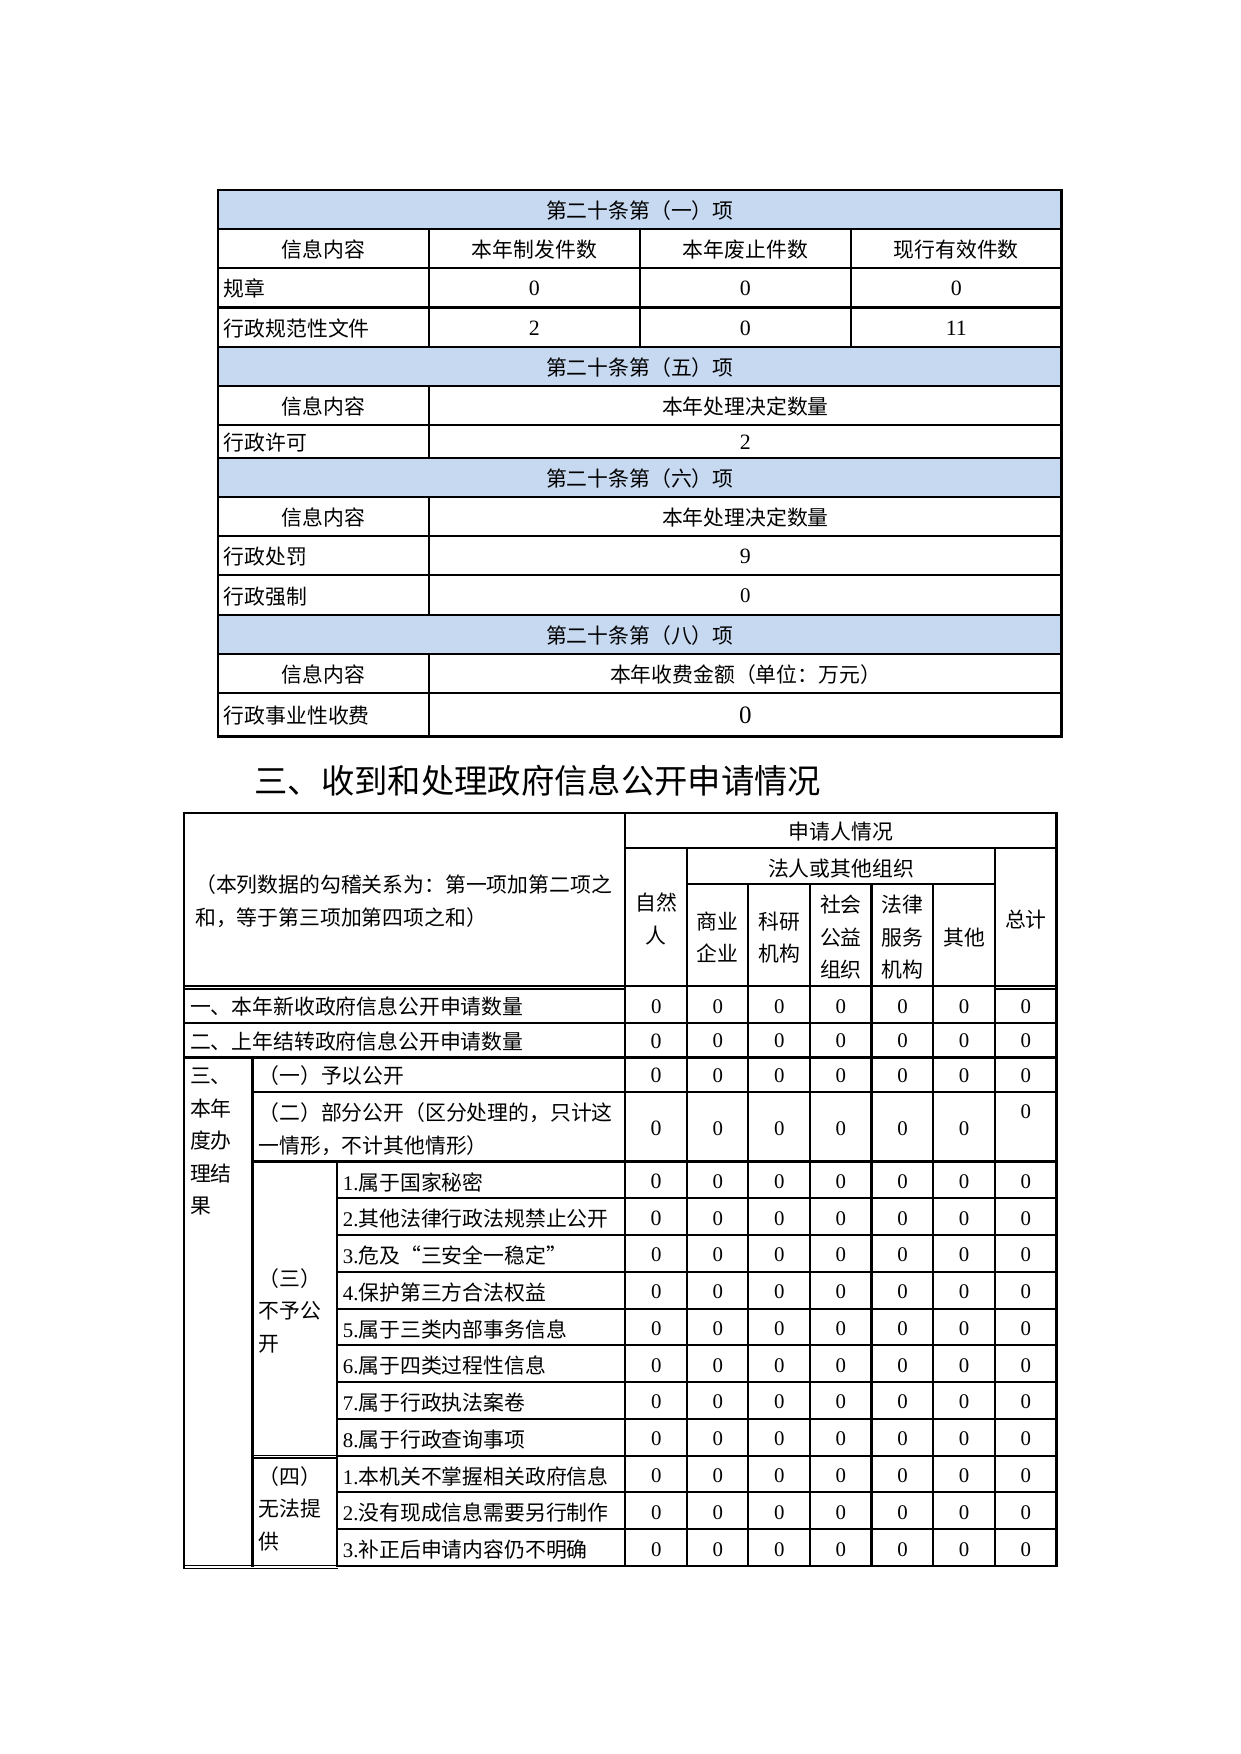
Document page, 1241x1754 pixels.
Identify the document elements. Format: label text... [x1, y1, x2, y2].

table_cell 0 [626, 1420, 686, 1454]
table_cell 本年收费金额（单位：万元） [430, 655, 1060, 692]
table_cell 现行有效件数 [852, 230, 1060, 267]
table_cell 0 [749, 1310, 809, 1344]
table_cell 0 [811, 1383, 870, 1418]
table_cell 8.属于行政查询事项 [338, 1420, 624, 1454]
table_cell 3.补正后申请内容仍不明确 [338, 1530, 624, 1565]
table_cell 0 [996, 1530, 1055, 1565]
table_cell 0 [934, 987, 994, 1022]
table_cell 0 [749, 1059, 809, 1091]
table_cell 规章 [219, 269, 428, 306]
table_cell 0 [873, 1383, 932, 1418]
table_cell 0 [934, 1493, 994, 1528]
table_cell 第二十条第（六）项 [219, 459, 1060, 496]
table_cell 行政强制 [219, 576, 428, 614]
table_cell 0 [688, 1059, 747, 1091]
table_cell 社会公益组织 [811, 885, 870, 985]
table_cell 0 [626, 1059, 686, 1091]
table_cell 0 [430, 269, 639, 306]
table_cell 0 [811, 987, 870, 1022]
table_cell 0 [996, 1383, 1055, 1418]
table_cell 0 [749, 1346, 809, 1381]
table_cell 0 [688, 1530, 747, 1565]
table_cell 0 [626, 987, 686, 1022]
table_cell 信息内容 [219, 498, 428, 535]
table_cell 行政规范性文件 [219, 309, 428, 346]
table_cell 0 [934, 1236, 994, 1271]
table_cell 0 [688, 987, 747, 1022]
table_cell 0 [749, 1163, 809, 1197]
table_cell 0 [934, 1093, 994, 1160]
table_cell 0 [688, 1163, 747, 1197]
table_cell 0 [873, 1530, 932, 1565]
table_cell 0 [996, 1093, 1055, 1160]
table_cell 6.属于四类过程性信息 [338, 1346, 624, 1381]
table_cell 0 [873, 1493, 932, 1528]
table_cell （二）部分公开（区分处理的，只计这一情形，不计其他情形） [254, 1093, 624, 1160]
table_cell 2 [430, 426, 1060, 457]
table_cell 0 [749, 1199, 809, 1234]
table_cell 0 [749, 1493, 809, 1528]
table_cell 11 [852, 309, 1060, 346]
table_cell 0 [996, 1457, 1055, 1491]
table_cell 自然人 [626, 849, 686, 985]
table_cell 0 [811, 1024, 870, 1056]
table_cell 信息内容 [219, 230, 428, 267]
table_cell （一）予以公开 [254, 1059, 624, 1091]
table_cell 2.没有现成信息需要另行制作 [338, 1493, 624, 1528]
table_cell 0 [688, 1310, 747, 1344]
table_cell 1.属于国家秘密 [338, 1163, 624, 1197]
table_cell 0 [934, 1310, 994, 1344]
table_cell 0 [626, 1093, 686, 1160]
table_cell 0 [934, 1024, 994, 1056]
table_cell （四）无法提供 [254, 1459, 336, 1565]
table_cell 0 [626, 1273, 686, 1307]
table_cell 0 [811, 1457, 870, 1491]
table_cell 0 [626, 1199, 686, 1234]
table_cell 科研 机构 [749, 885, 809, 985]
table_cell 0 [688, 1346, 747, 1381]
table_cell 法律服务机构 [873, 885, 932, 985]
table_cell 0 [996, 990, 1055, 1022]
table_cell 本年废止件数 [641, 230, 850, 267]
table_cell 一、本年新收政府信息公开申请数量 [185, 990, 624, 1022]
table_cell 0 [626, 1346, 686, 1381]
table_cell 0 [811, 1273, 870, 1307]
table_cell 0 [749, 1273, 809, 1307]
table_cell 0 [688, 1236, 747, 1271]
table_cell 0 [873, 1420, 932, 1454]
table_cell 0 [749, 1024, 809, 1056]
table_cell 0 [430, 694, 1060, 735]
table_cell 3.危及“三安全一稳定” [338, 1236, 624, 1271]
table_cell 1.本机关不掌握相关政府信息 [338, 1457, 624, 1491]
table_cell 信息内容 [219, 387, 428, 424]
table_cell 0 [688, 1457, 747, 1491]
table_cell 2.其他法律行政法规禁止公开 [338, 1199, 624, 1234]
table_cell 0 [934, 1383, 994, 1418]
table_cell 0 [688, 1199, 747, 1234]
table_cell 0 [873, 1273, 932, 1307]
table_cell 2 [430, 309, 639, 346]
text 三、收到和处理政府信息公开申请情况 [187, 227, 1053, 812]
table_cell 0 [811, 1093, 870, 1160]
table_cell 0 [852, 269, 1060, 306]
table_cell 本年制发件数 [430, 230, 639, 267]
table_cell 0 [626, 1530, 686, 1565]
table_cell 0 [996, 1420, 1055, 1454]
table_cell 商业 企业 [688, 885, 747, 985]
table_cell 0 [934, 1457, 994, 1491]
table_cell 0 [873, 987, 932, 1022]
table_cell 行政事业性收费 [219, 694, 428, 735]
table_cell 0 [811, 1236, 870, 1271]
table_cell 0 [934, 1420, 994, 1454]
table_cell 0 [430, 576, 1060, 614]
table_cell 0 [626, 1457, 686, 1491]
table_cell 0 [811, 1420, 870, 1454]
table_cell 0 [811, 1493, 870, 1528]
table_cell 0 [934, 1273, 994, 1307]
table_cell 0 [626, 1163, 686, 1197]
table_cell 第二十条第（八）项 [219, 616, 1060, 653]
table_cell 0 [811, 1346, 870, 1381]
table_cell 0 [626, 1493, 686, 1528]
table_cell 0 [688, 1093, 747, 1160]
table_cell 0 [873, 1310, 932, 1344]
table_cell 0 [811, 1163, 870, 1197]
table_cell 三、本年度办理结果 [185, 1059, 251, 1565]
table_cell 0 [811, 1310, 870, 1344]
table_cell 0 [749, 1093, 809, 1160]
table_cell 总计 [996, 849, 1055, 985]
table_cell 0 [688, 1493, 747, 1528]
table_cell 信息内容 [219, 655, 428, 692]
table_cell 0 [749, 987, 809, 1022]
table_cell 0 [934, 1163, 994, 1197]
table_cell 0 [749, 1383, 809, 1418]
table_cell 0 [749, 1420, 809, 1454]
table_cell 0 [873, 1163, 932, 1197]
table_cell 第二十条第（五）项 [219, 348, 1060, 385]
table_header 申请人情况 [626, 814, 1055, 847]
table_cell 0 [811, 1059, 870, 1091]
table_cell 0 [873, 1093, 932, 1160]
table_header 第二十条第（一）项 [219, 191, 1060, 228]
table_cell 0 [873, 1024, 932, 1056]
table_cell 行政处罚 [219, 537, 428, 574]
table_cell 0 [641, 309, 850, 346]
table_cell 0 [996, 1493, 1055, 1528]
table_cell 0 [688, 1383, 747, 1418]
table_cell 0 [996, 1059, 1055, 1091]
table_cell 0 [996, 1024, 1055, 1056]
table_cell 0 [934, 1530, 994, 1565]
table_cell 7.属于行政执法案卷 [338, 1383, 624, 1418]
table_cell 0 [996, 1346, 1055, 1381]
table_cell 0 [934, 1199, 994, 1234]
table_cell 0 [873, 1199, 932, 1234]
table_cell 0 [873, 1346, 932, 1381]
table_header （本列数据的勾稽关系为：第一项加第二项之和，等于第三项加第四项之和） [185, 814, 624, 985]
table_cell 0 [626, 1236, 686, 1271]
table_cell 0 [996, 1236, 1055, 1271]
table_cell 0 [996, 1310, 1055, 1344]
table_cell 0 [934, 1059, 994, 1091]
table_cell 二、上年结转政府信息公开申请数量 [185, 1024, 624, 1056]
table_cell 本年处理决定数量 [430, 498, 1060, 535]
table_cell 4.保护第三方合法权益 [338, 1273, 624, 1307]
table_cell 0 [811, 1199, 870, 1234]
table_cell 0 [749, 1457, 809, 1491]
table_cell 法人或其他组织 [688, 849, 994, 883]
table_cell 0 [626, 1383, 686, 1418]
table_cell 0 [749, 1530, 809, 1565]
table_cell 0 [626, 1024, 686, 1056]
table_cell 0 [688, 1273, 747, 1307]
table_cell 0 [873, 1236, 932, 1271]
table_cell 0 [688, 1420, 747, 1454]
table_cell 5.属于三类内部事务信息 [338, 1310, 624, 1344]
table_cell 0 [934, 1346, 994, 1381]
table_cell 9 [430, 537, 1060, 574]
table_cell 0 [688, 1024, 747, 1056]
table_cell 0 [811, 1530, 870, 1565]
table_cell 0 [996, 1273, 1055, 1307]
table_cell （三）不予公开 [254, 1163, 336, 1454]
table_cell 本年处理决定数量 [430, 387, 1060, 424]
table_cell 0 [996, 1163, 1055, 1197]
table_cell 0 [641, 269, 850, 306]
table_cell 其他 [934, 885, 994, 985]
table_cell 0 [873, 1059, 932, 1091]
table_cell 0 [749, 1236, 809, 1271]
table_cell 0 [996, 1199, 1055, 1234]
table_cell 0 [873, 1457, 932, 1491]
table_cell 行政许可 [219, 426, 428, 457]
table_cell 0 [626, 1310, 686, 1344]
